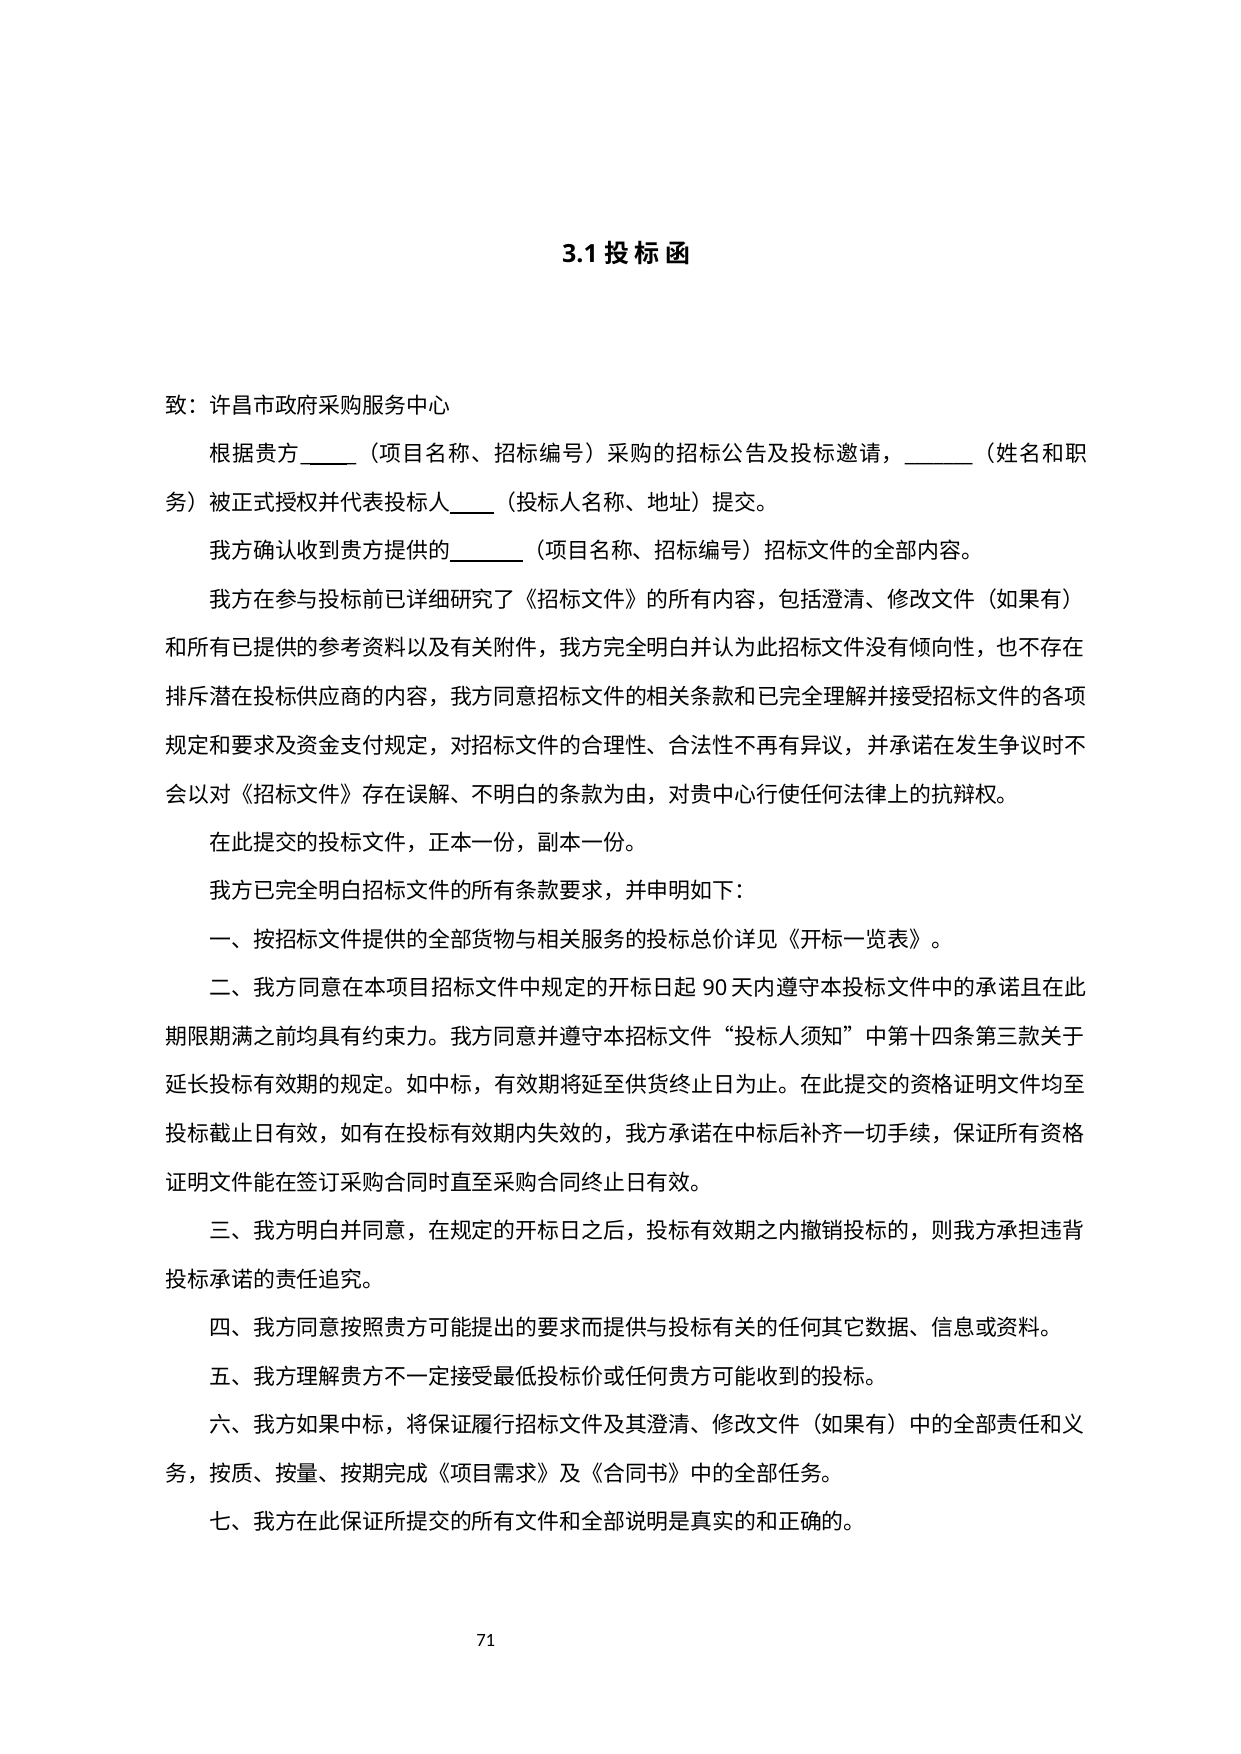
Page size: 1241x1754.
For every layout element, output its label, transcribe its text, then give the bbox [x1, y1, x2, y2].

text 三、我方明白并同意，在规定的开标日之后，投标有效期之内撤销投标的，则我方承担违背投标承诺的责任追究。 [165, 1213, 1087, 1294]
text 二、我方同意在本项目招标文件中规定的开标日起90天内遵守本投标文件中的承诺且在此期限期满之前均具有约束力。我方同意并遵守本招标文件“投标人须知”中第十四条第三款关于延长投标有效期的规定。如中标，有效期将延至供货终止日为止。在此提交的资格证明文件均至投标截止日有效，如有在投标有效期内失效的，我方承诺在中标后补齐一切手续，保证所有资格证明文件能在签订采购合同时直至采购合同终止日有效。 [165, 969, 1087, 1197]
text 一、按招标文件提供的全部货物与相关服务的投标总价详见《开标一览表》。 [165, 921, 1087, 954]
text 我方确认收到贵方提供的 （项目名称、招标编号）招标文件的全部内容。 [165, 533, 1087, 565]
text 3.1 投 标 函 [165, 219, 1087, 284]
text 七、我方在此保证所提交的所有文件和全部说明是真实的和正确的。 [165, 1504, 1087, 1536]
text 六、我方如果中标，将保证履行招标文件及其澄清、修改文件（如果有）中的全部责任和义务，按质、按量、按期完成《项目需求》及《合同书》中的全部任务。 [165, 1407, 1087, 1488]
text 根据贵方__ _（项目名称、招标编号）采购的招标公告及投标邀请，_______（姓名和职务）被正式授权并代表投标人 （投标人名称、地址）提交。 [165, 436, 1087, 517]
text 四、我方同意按照贵方可能提出的要求而提供与投标有关的任何其它数据、信息或资料。 [165, 1310, 1087, 1342]
text 我方在参与投标前已详细研究了《招标文件》的所有内容，包括澄清、修改文件（如果有）和所有已提供的参考资料以及有关附件，我方完全明白并认为此招标文件没有倾向性，也不存在排斥潜在投标供应商的内容，我方同意招标文件的相关条款和已完全理解并接受招标文件的各项规定和要求及资金支付规定，对招标文件的合理性、合法性不再有异议，并承诺在发生争议时不会以对《招标文件》存在误解、不明白的条款为由，对贵中心行使任何法律上的抗辩权。 [165, 581, 1087, 809]
text 在此提交的投标文件，正本一份，副本一份。 [165, 824, 1087, 857]
text 我方已完全明白招标文件的所有条款要求，并申明如下： [165, 873, 1087, 905]
text 五、我方理解贵方不一定接受最低投标价或任何贵方可能收到的投标。 [165, 1358, 1087, 1391]
text 致：许昌市政府采购服务中心 [165, 387, 1087, 420]
